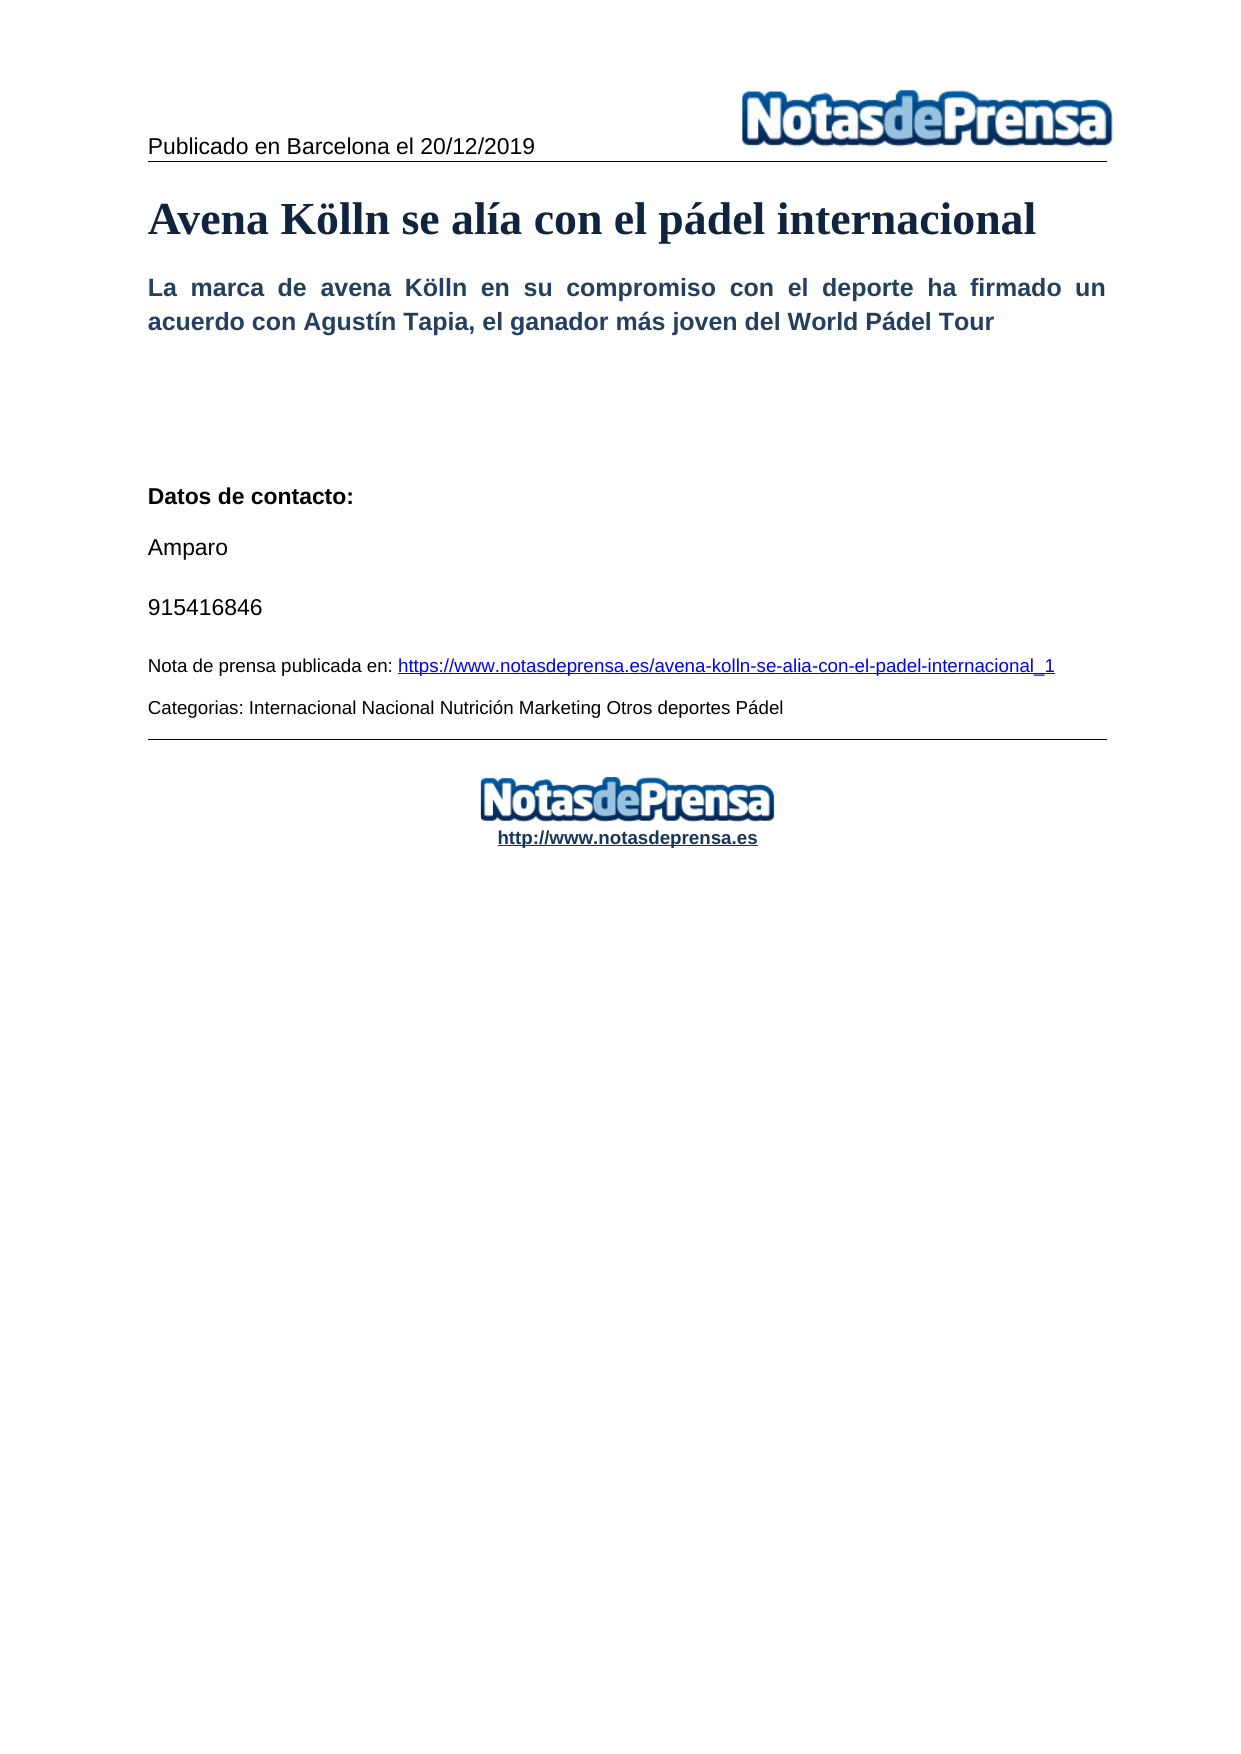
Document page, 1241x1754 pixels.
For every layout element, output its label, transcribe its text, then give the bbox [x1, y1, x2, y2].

text 915416846 [148, 594, 1063, 621]
text Amparo [148, 534, 1063, 560]
text Nota de prensa publicada en: https://www.notasdeprensa.es/avena-kolln-se-alia-con-el-padel-internacional_1 [148, 654, 1107, 676]
text Datos de contacto: [148, 483, 1107, 509]
text Publicado en Barcelona el 20/12/2019 [148, 133, 1107, 161]
subtitle La marca de avena Kölln en su compromiso con el deporte ha firmado un acuerdo con Agustín Tapia, el ganador más joven del World Pádel Tour [148, 273, 1107, 335]
text http://www.notasdeprensa.es [148, 826, 1107, 848]
text Categorias: Internacional Nacional Nutrición Marketing Otros deportes Pádel [148, 697, 1107, 718]
subtitle Avena Kölln se alía con el pádel internacional [148, 192, 1107, 244]
picture [480, 777, 775, 823]
picture [742, 90, 1113, 148]
